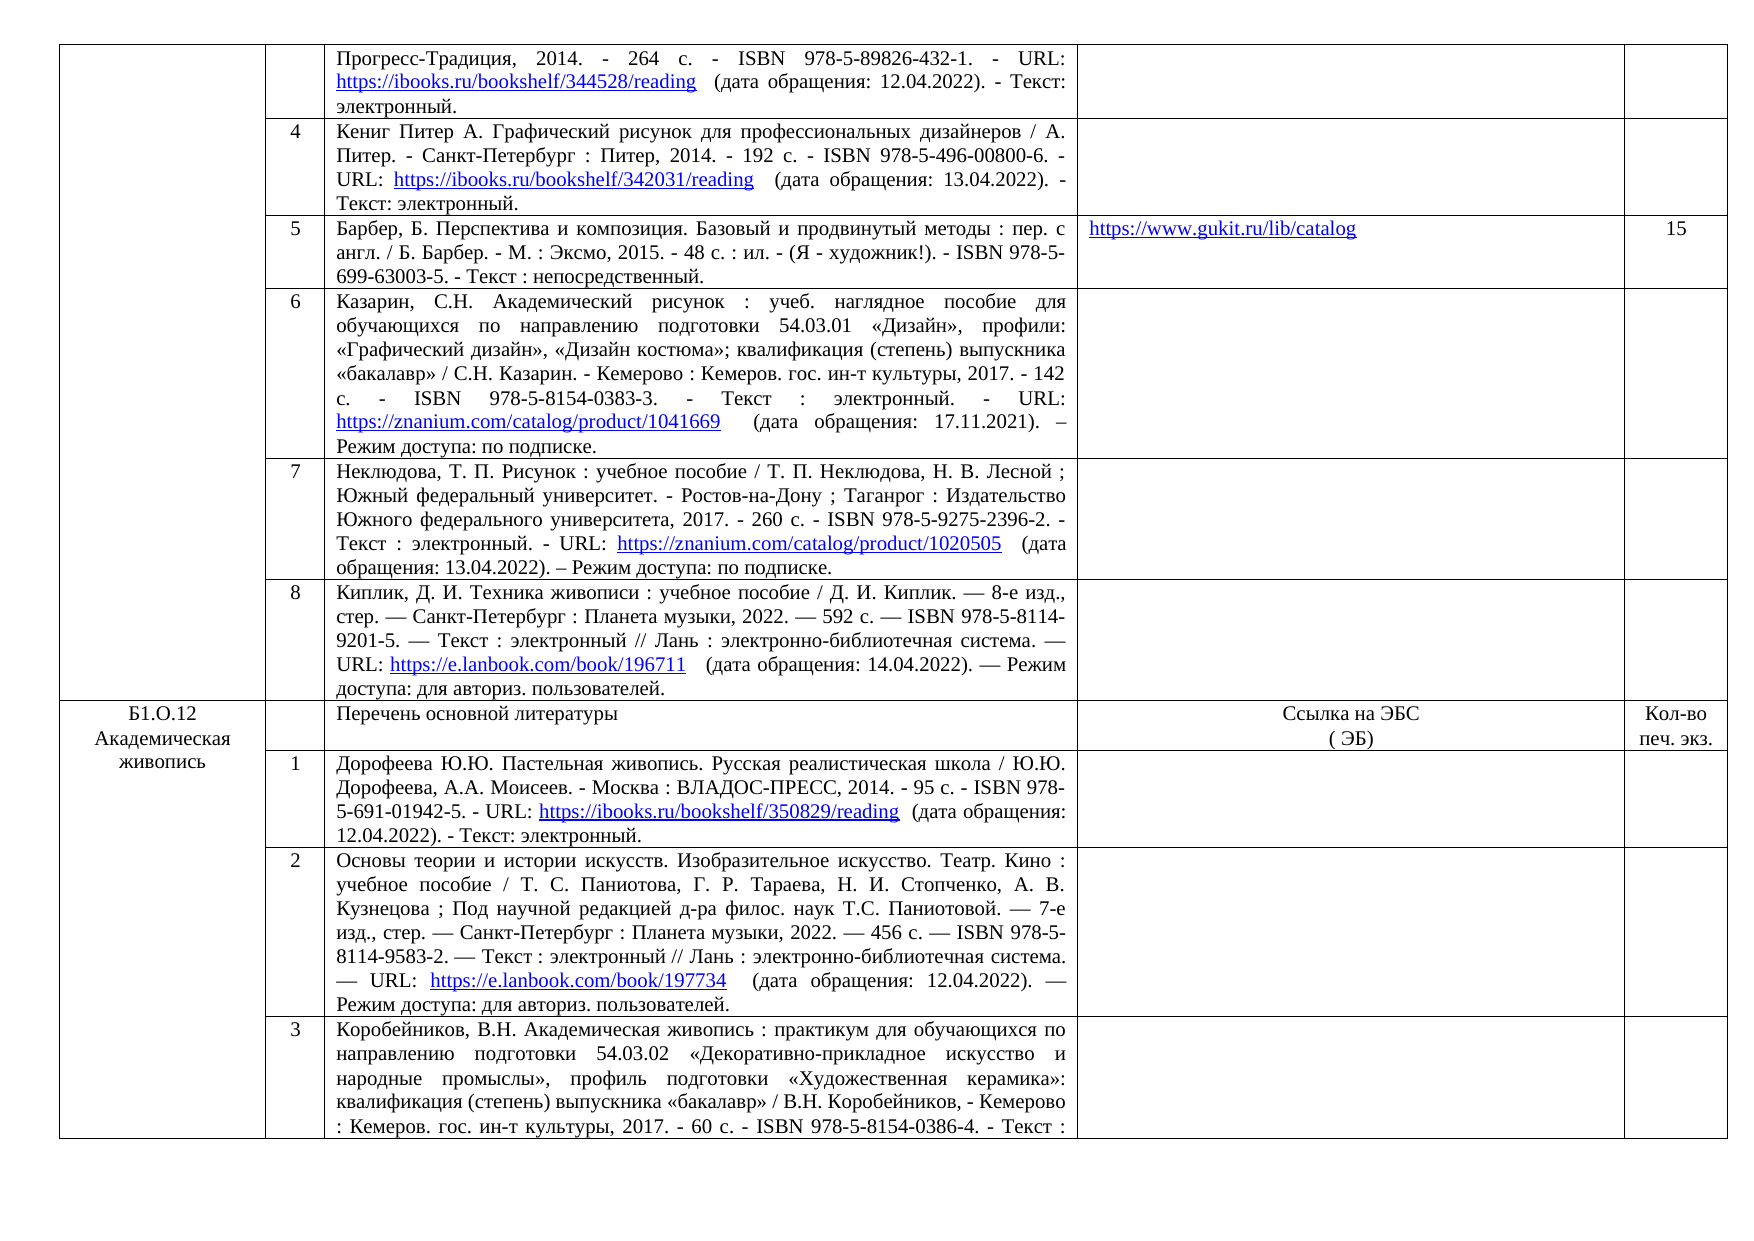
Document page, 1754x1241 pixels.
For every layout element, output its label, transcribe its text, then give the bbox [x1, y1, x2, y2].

table_cell [1625, 848, 1727, 1016]
table_cell [1078, 45, 1624, 118]
table_cell Кениг Питер А. Графический рисунок для профессиональных дизайнеров / А. Питер. - Санкт-Петербург : Питер, 2014. - 192 с. - ISBN 978-5-496-00800-6. - URL: https://ibooks.ru/bookshelf/342031/reading (дата обращения: 13.04.2022). - Текст: электронный. [325, 119, 1077, 215]
table_cell 6 [266, 289, 324, 458]
table_cell [1625, 289, 1727, 458]
table_cell Казарин, С.Н. Академический рисунок : учеб. наглядное пособие для обучающихся по направлению подготовки 54.03.01 «Дизайн», профили: «Графический дизайн», «Дизайн костюма»; квалификация (степень) выпускника «бакалавр» / С.Н. Казарин. - Кемерово : Кемеров. гос. ин-т культуры, 2017. - 142 с. - ISBN 978-5-8154-0383-3. - Текст : электронный. - URL: https://znanium.com/catalog/product/1041669 (дата обращения: 17.11.2021). – Режим доступа: по подписке. [325, 289, 1077, 458]
table_cell [1625, 45, 1727, 118]
table_cell [1078, 751, 1624, 847]
table_cell 3 [266, 45, 324, 118]
table_cell [1625, 459, 1727, 579]
table_cell 7 [266, 459, 324, 579]
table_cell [325, 1017, 1077, 1138]
table_cell 3 [266, 1017, 324, 1138]
table_cell Перечень основной литературы [325, 701, 1077, 749]
table_cell 4 [266, 119, 324, 215]
table_cell [1078, 119, 1624, 215]
table_cell Барбер, Б. Перспектива и композиция. Базовый и продвинутый методы : пер. с англ. / Б. Барбер. - М. : Эксмо, 2015. - 48 с. : ил. - (Я - художник!). - ISBN 978-5-699-63003-5. - Текст : непосредственный. [325, 216, 1077, 288]
table_cell 1 [266, 751, 324, 847]
table_cell Ссылка на ЭБС ( ЭБ) [1078, 701, 1624, 749]
table_cell 2 [266, 848, 324, 1016]
table_cell [266, 701, 324, 749]
table_cell Кол-во печ. экз. [1625, 701, 1727, 749]
table_cell Б1.О.12 Академическая живопись [60, 701, 265, 1138]
table_cell [1078, 1017, 1624, 1138]
table_cell https://www.gukit.ru/lib/catalog [1078, 216, 1624, 288]
table_cell Неклюдова, Т. П. Рисунок : учебное пособие / Т. П. Неклюдова, Н. В. Лесной ; Южный федеральный университет. - Ростов-на-Дону ; Таганрог : Издательство Южного федерального университета, 2017. - 260 с. - ISBN 978-5-9275-2396-2. - Текст : электронный. - URL: https://znanium.com/catalog/product/1020505 (дата обращения: 13.04.2022). – Режим доступа: по подписке. [325, 459, 1077, 579]
table_cell 8 [266, 580, 324, 700]
table_cell 15 [1625, 216, 1727, 288]
table_cell [1078, 848, 1624, 1016]
table_cell [1078, 580, 1624, 700]
table_cell Дорофеева Ю.Ю. Пастельная живопись. Русская реалистическая школа / Ю.Ю. Дорофеева, А.А. Моисеев. - Москва : ВЛАДОС-ПРЕСС, 2014. - 95 с. - ISBN 978-5-691-01942-5. - URL: https://ibooks.ru/bookshelf/350829/reading (дата обращения: 12.04.2022). - Текст: электронный. [325, 751, 1077, 847]
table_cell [325, 45, 1077, 118]
table_cell Основы теории и истории искусств. Изобразительное искусство. Театр. Кино : учебное пособие / Т. С. Паниотова, Г. Р. Тараева, Н. И. Стопченко, А. В. Кузнецова ; Под научной редакцией д-ра филос. наук Т.С. Паниотовой. — 7-е изд., стер. — Санкт-Петербург : Планета музыки, 2022. — 456 с. — ISBN 978-5-8114-9583-2. — Текст : электронный // Лань : электронно-библиотечная система. — URL: https://e.lanbook.com/book/197734 (дата обращения: 12.04.2022). — Режим доступа: для авториз. пользователей. [325, 848, 1077, 1016]
table_cell [1625, 119, 1727, 215]
table_cell Киплик, Д. И. Техника живописи : учебное пособие / Д. И. Киплик. — 8-е изд., стер. — Санкт-Петербург : Планета музыки, 2022. — 592 с. — ISBN 978-5-8114-9201-5. — Текст : электронный // Лань : электронно-библиотечная система. — URL: https://e.lanbook.com/book/196711 (дата обращения: 14.04.2022). — Режим доступа: для авториз. пользователей. [325, 580, 1077, 700]
table_cell [1625, 580, 1727, 700]
table_cell [1625, 751, 1727, 847]
table_cell [1078, 289, 1624, 458]
table_cell 5 [266, 216, 324, 288]
table_cell [1078, 459, 1624, 579]
table_cell [1625, 1017, 1727, 1138]
